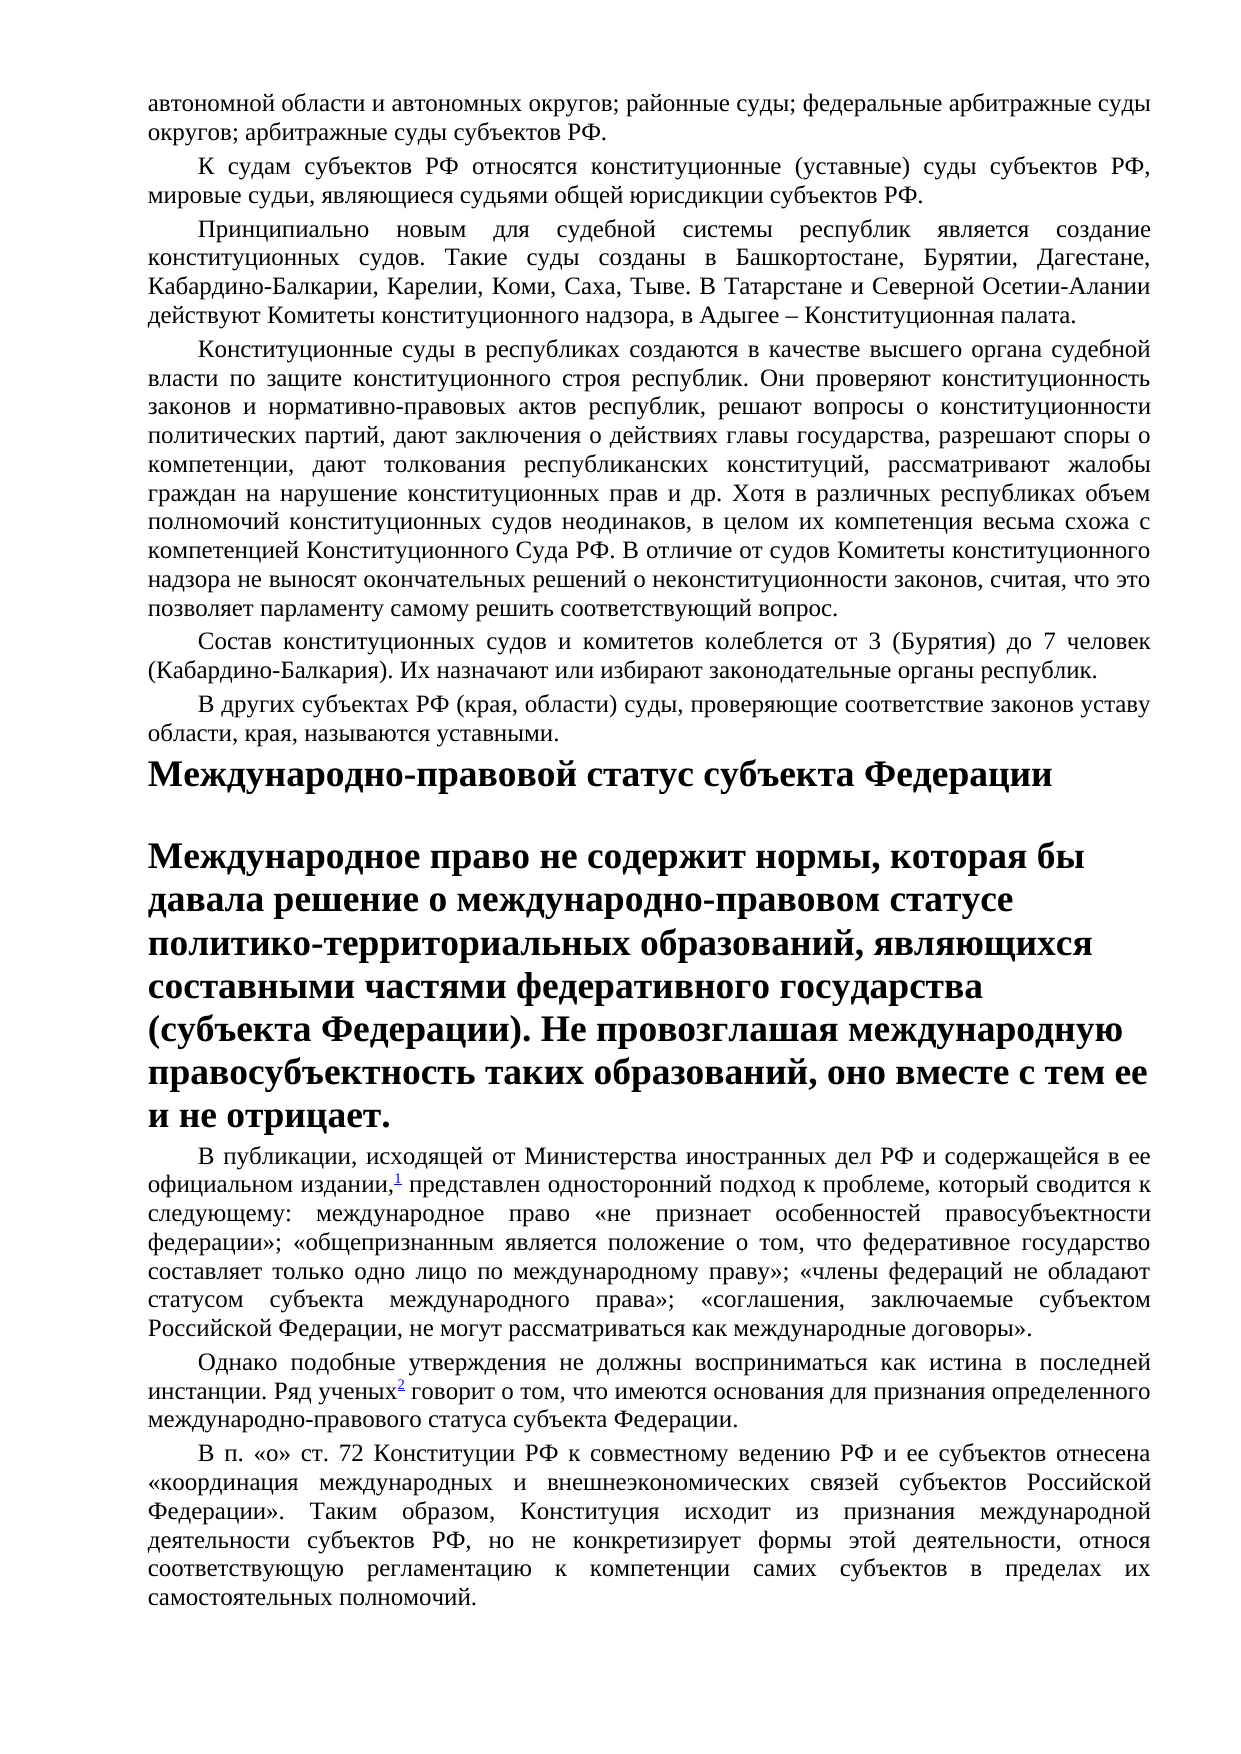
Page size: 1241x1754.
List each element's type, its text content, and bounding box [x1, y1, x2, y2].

text К судам субъектов РФ относятся конституционные (уставные) суды субъектов РФ, мировые судьи, являющиеся судьями общей юрисдикции субъектов РФ. [148, 151, 1152, 209]
text В п. «о» ст. 72 Конституции РФ к совместному ведению РФ и ее субъектов отнесена «координация международных и внешнеэкономических связей субъектов Российской Федерации». Таким образом, Конституция исходит из признания международной деятельности субъектов РФ, но не конкретизирует формы этой деятельности, относя соответствующую регламентацию к компетенции самих субъектов в пределах их самостоятельных полномочий. [148, 1438, 1152, 1611]
text Состав конституционных судов и комитетов колеблется от 3 (Бурятия) до 7 человек (Кабардино-Балкария). Их назначают или избирают законодательные органы республик. [148, 626, 1152, 684]
text Однако подобные утверждения не должны восприниматься как истина в последней инстанции. Ряд ученых2 говорит о том, что имеются основания для признания определенного международно-правового статуса субъекта Федерации. [148, 1347, 1152, 1433]
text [148, 88, 1152, 146]
subtitle Международно-правовой статус субъекта Федерации [148, 752, 1152, 795]
text В публикации, исходящей от Министерства иностранных дел РФ и содержащейся в ее официальном издании,1 представлен односторонний подход к проблеме, который сводится к следующему: международное право «не признает особенностей правосубъектности федерации»; «общепризнанным является положение о том, что федеративное государство составляет только одно лицо по международному праву»; «члены федераций не обладают статусом субъекта международного права»; «соглашения, заключаемые субъектом Российской Федерации, не могут рассматриваться как международные договоры». [148, 1141, 1152, 1342]
subtitle Международное право не содержит нормы, которая бы давала решение о международно-правовом статусе политико-территориальных образований, являющихся составными частями федеративного государства (субъекта Федерации). Не провозглашая международную правосубъектность таких образований, оно вместе с тем ее и не отрицает. [148, 834, 1152, 1136]
text В других субъектах РФ (края, области) суды, проверяющие соответствие законов уставу области, края, называются уставными. [148, 689, 1152, 747]
text Принципиально новым для судебной системы республик является создание конституционных судов. Такие суды созданы в Башкортостане, Бурятии, Дагестане, Кабардино-Балкарии, Карелии, Коми, Саха, Тыве. В Татарстане и Северной Осетии-Алании действуют Комитеты конституционного надзора, в Адыгее – Конституционная палата. [148, 214, 1152, 329]
text Конституционные суды в республиках создаются в качестве высшего органа судебной власти по защите конституционного строя республик. Они проверяют конституционность законов и нормативно-правовых актов республик, решают вопросы о конституционности политических партий, дают заключения о действиях главы государства, разрешают споры о компетенции, дают толкования республиканских конституций, рассматривают жалобы граждан на нарушение конституционных прав и др. Хотя в различных республиках объем полномочий конституционных судов неодинаков, в целом их компетенция весьма схожа с компетенцией Конституционного Суда РФ. В отличие от судов Комитеты конституционного надзора не выносят окончательных решений о неконституционности законов, считая, что это позволяет парламенту самому решить соответствующий вопрос. [148, 334, 1152, 621]
